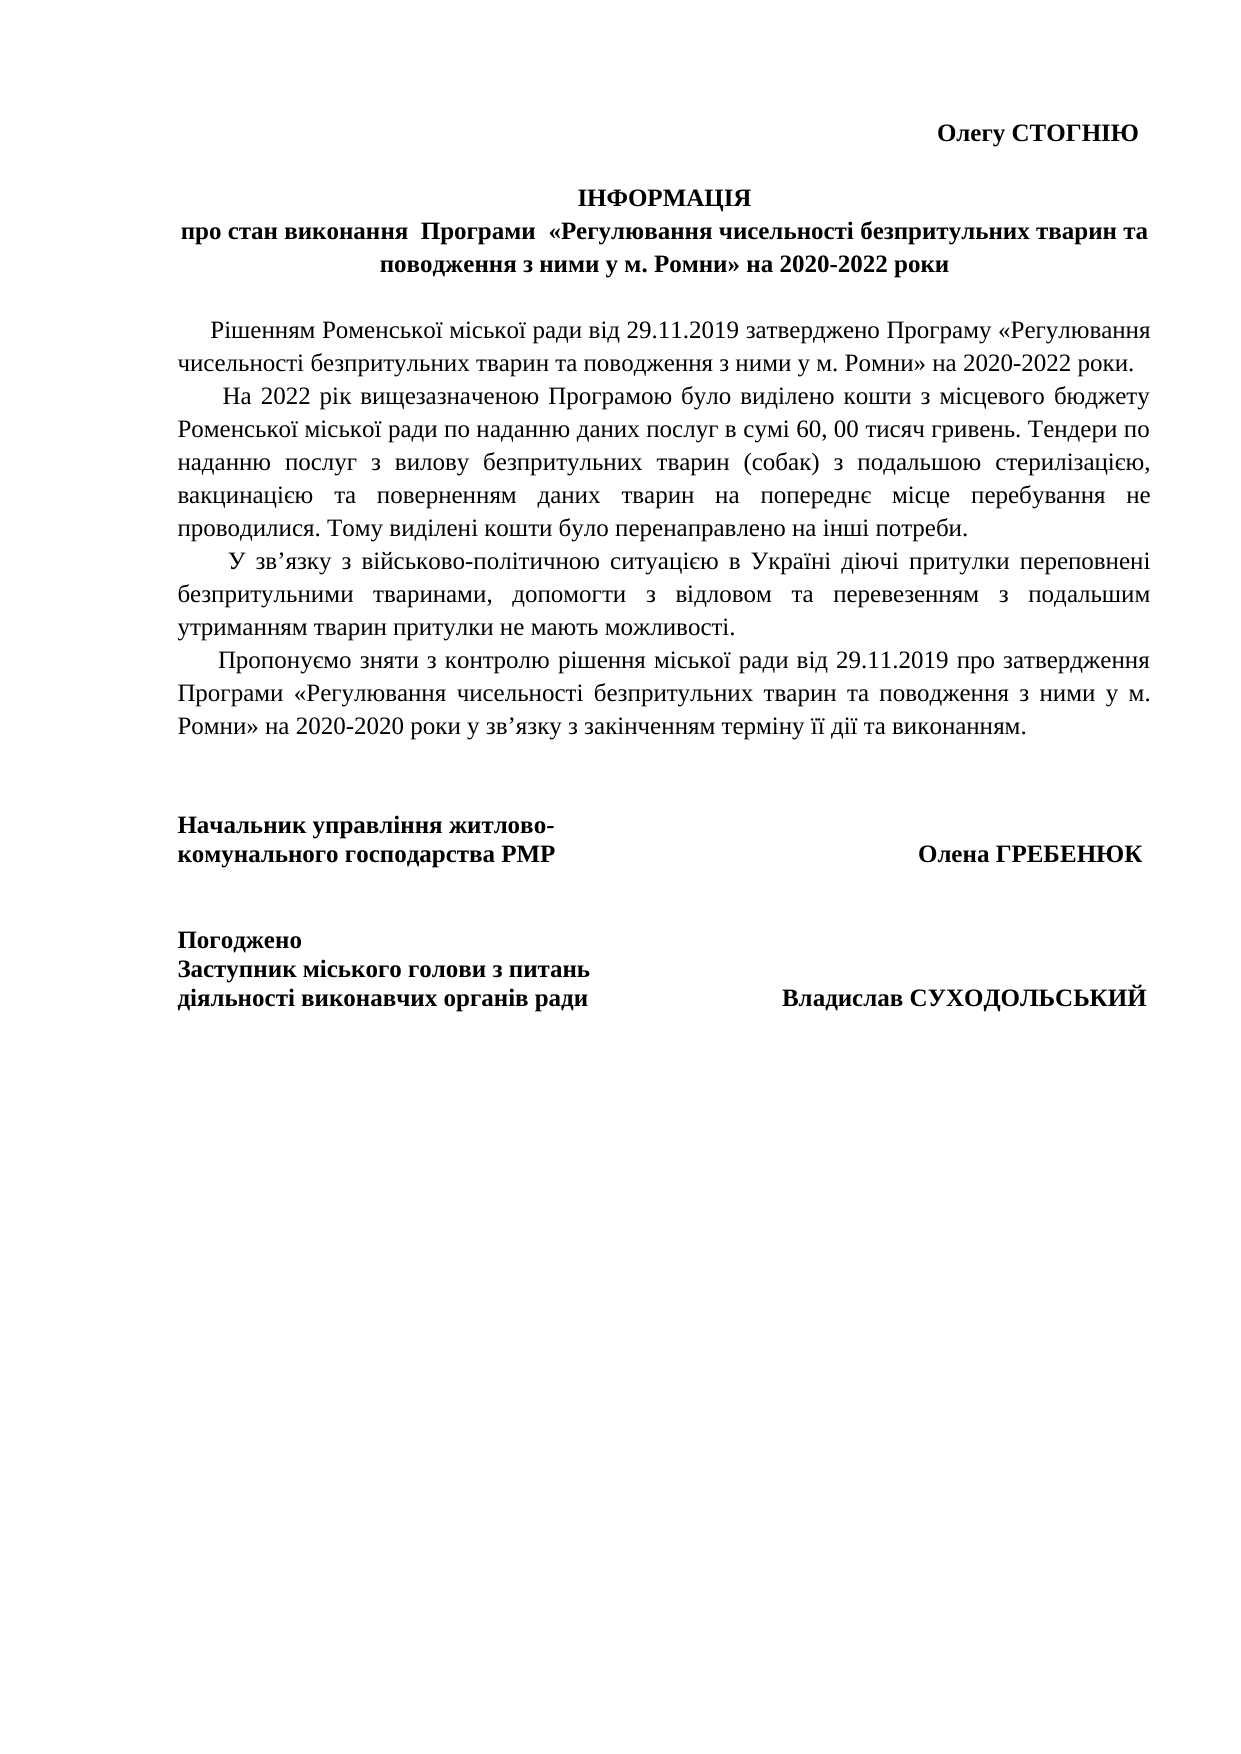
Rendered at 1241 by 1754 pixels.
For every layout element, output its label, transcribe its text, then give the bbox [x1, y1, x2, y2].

text Начальник управління житлово- [177, 810, 1152, 839]
text діяльності виконавчих органів ради Владислав СУХОДОЛЬСЬКИЙ [177, 983, 1152, 1012]
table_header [739, 118, 1150, 151]
text Рішенням Роменської міської ради від 29.11.2019 затверджено Програму «Регулювання чисельності безпритульних тварин та поводження з ними у м. Ромни» на 2020-2022 роки. [177, 315, 1152, 377]
text Пропонуємо зняти з контролю рішення міської ради від 29.11.2019 про затвердження Програми «Регулювання чисельності безпритульних тварин та поводження з ними у м. Ромни» на 2020-2020 роки у зв’язку з закінченням терміну її дії та виконанням. [177, 645, 1152, 740]
text Заступник міського голови з питань [177, 954, 1152, 983]
text У зв’язку з військово-політичною ситуацією в Україні діючі притулки переповнені безпритульними тваринами, допомогти з відловом та перевезенням з подальшим утриманням тварин притулки не мають можливості. [177, 546, 1152, 641]
text На 2022 рік вищезазначеною Програмою було виділено кошти з місцевого бюджету Роменської міської ради по наданню даних послуг в сумі 60, 00 тисяч гривень. Тендери по наданню послуг з вилову безпритульних тварин (собак) з подальшою стерилізацією, вакцинацією та поверненням даних тварин на попереднє місце перебування не проводилися. Тому виділені кошти було перенаправлено на інші потреби. [177, 381, 1152, 542]
text ІНФОРМАЦІЯ [177, 183, 1152, 212]
text про стан виконання Програми «Регулювання чисельності безпритульних тварин та поводження з ними у м. Ромни» на 2020-2022 роки [177, 216, 1152, 278]
text комунального господарства РМР Олена ГРЕБЕНЮК [177, 839, 1152, 868]
text Погоджено [177, 925, 1152, 954]
